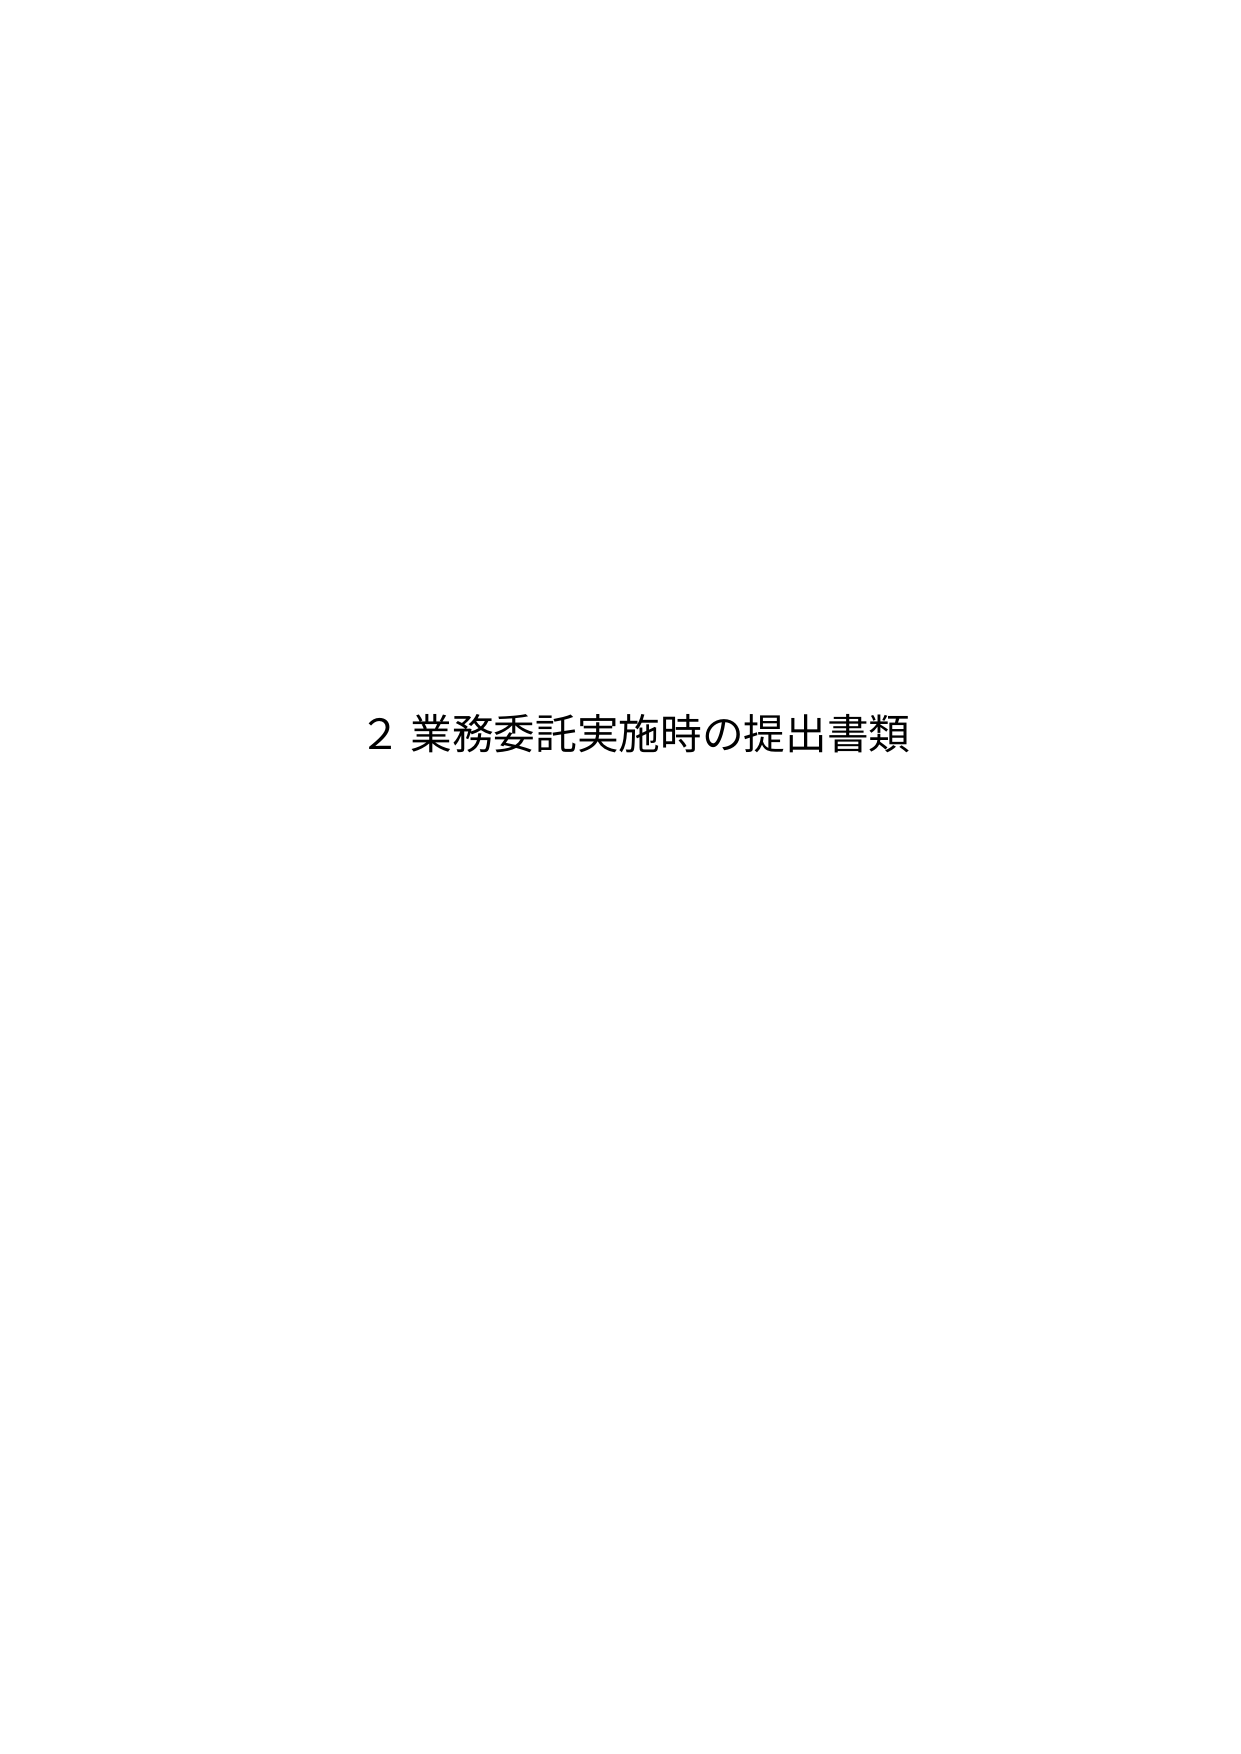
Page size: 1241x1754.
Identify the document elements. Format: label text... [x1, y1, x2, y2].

text ２ 業務委託実施時の提出書類 [148, 701, 1122, 761]
